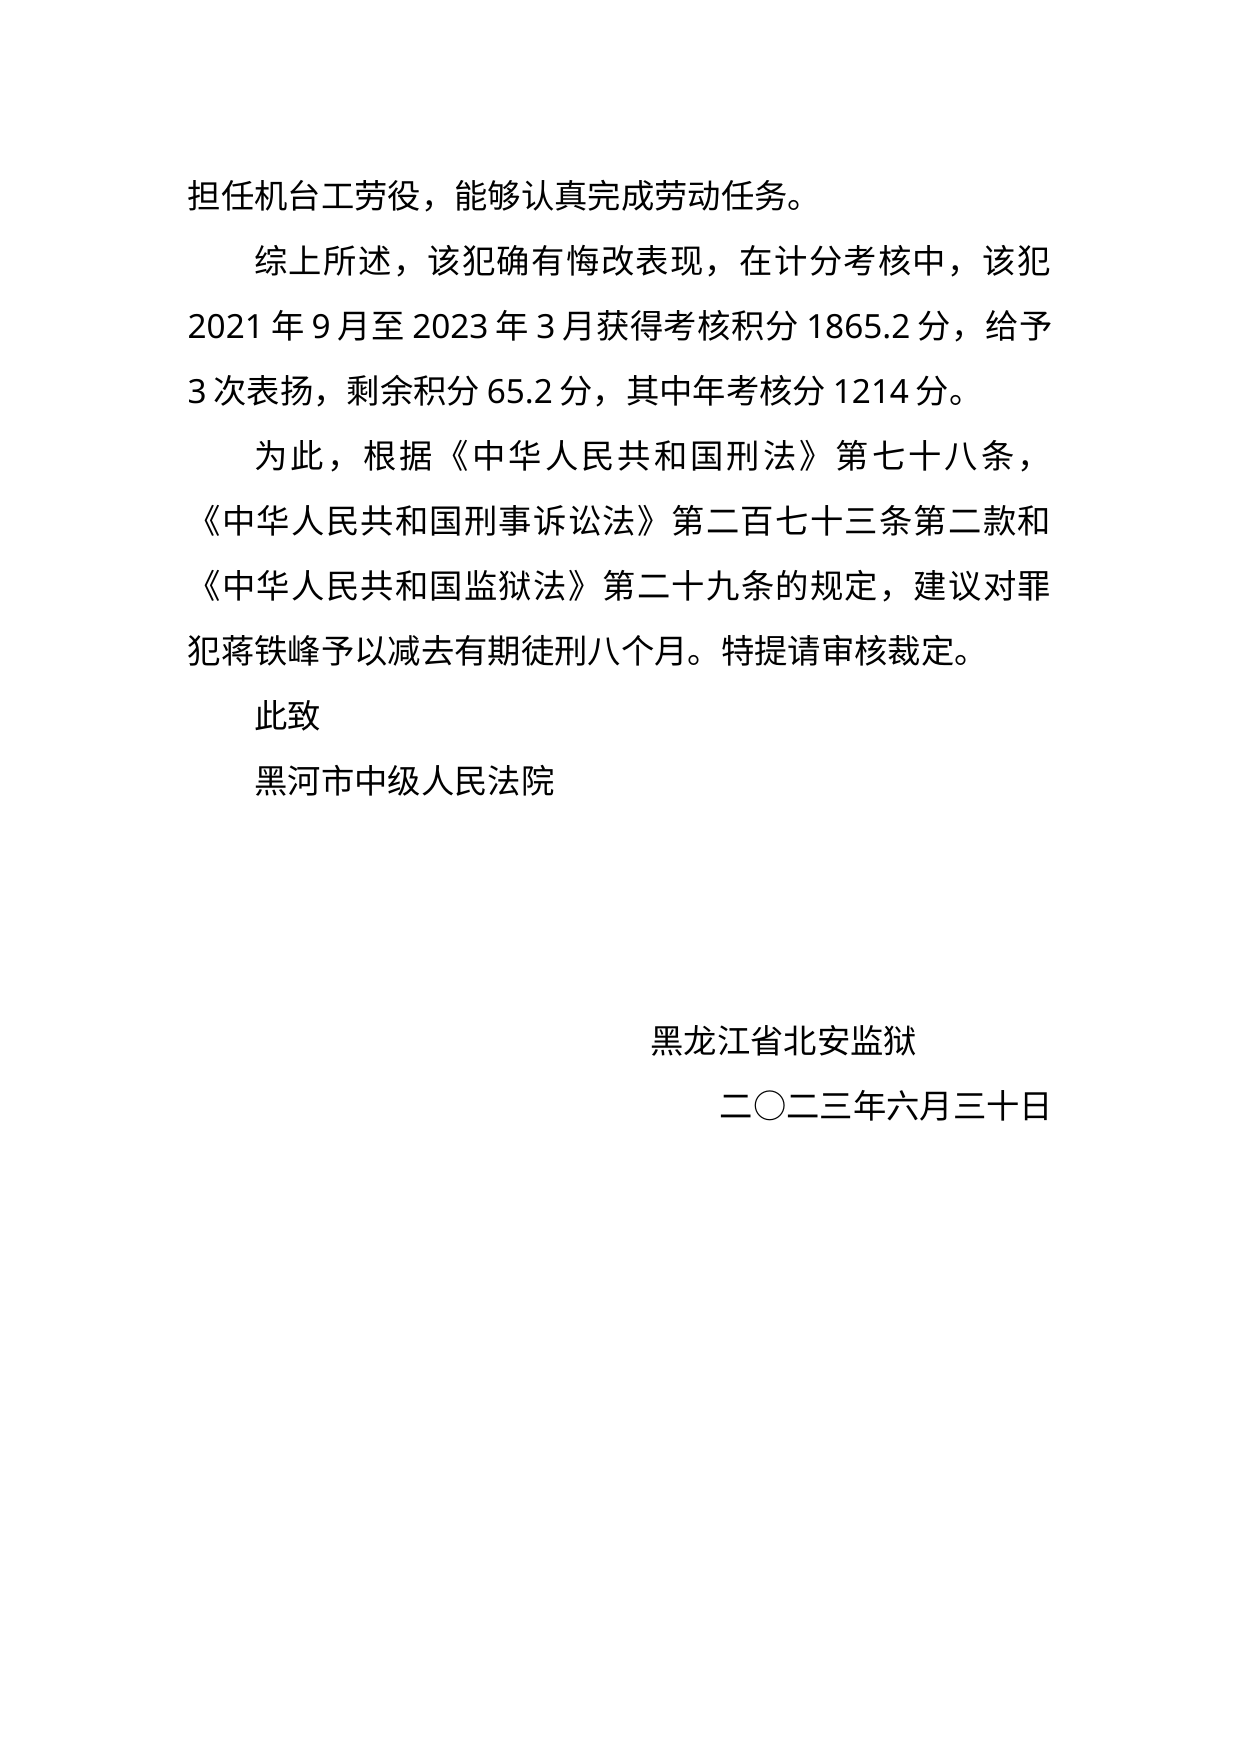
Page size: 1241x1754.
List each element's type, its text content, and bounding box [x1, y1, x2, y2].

text 黑河市中级人民法院 [187, 747, 1053, 812]
text 为此，根据《中华人民共和国刑法》第七十八条，《中华人民共和国刑事诉讼法》第二百七十三条第二款和《中华人民共和国监狱法》第二十九条的规定，建议对罪犯蒋铁峰予以减去有期徒刑八个月。特提请审核裁定。 [187, 422, 1053, 682]
text 综上所述，该犯确有悔改表现，在计分考核中，该犯2021年9月至2023年3月获得考核积分1865.2分，给予3次表扬，剩余积分65.2分，其中年考核分1214分。 [187, 227, 1053, 422]
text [187, 162, 1053, 227]
text 此致 [187, 682, 1053, 747]
text 二○二三年六月三十日 [187, 1072, 1053, 1137]
text 黑龙江省北安监狱 [187, 1007, 1053, 1072]
